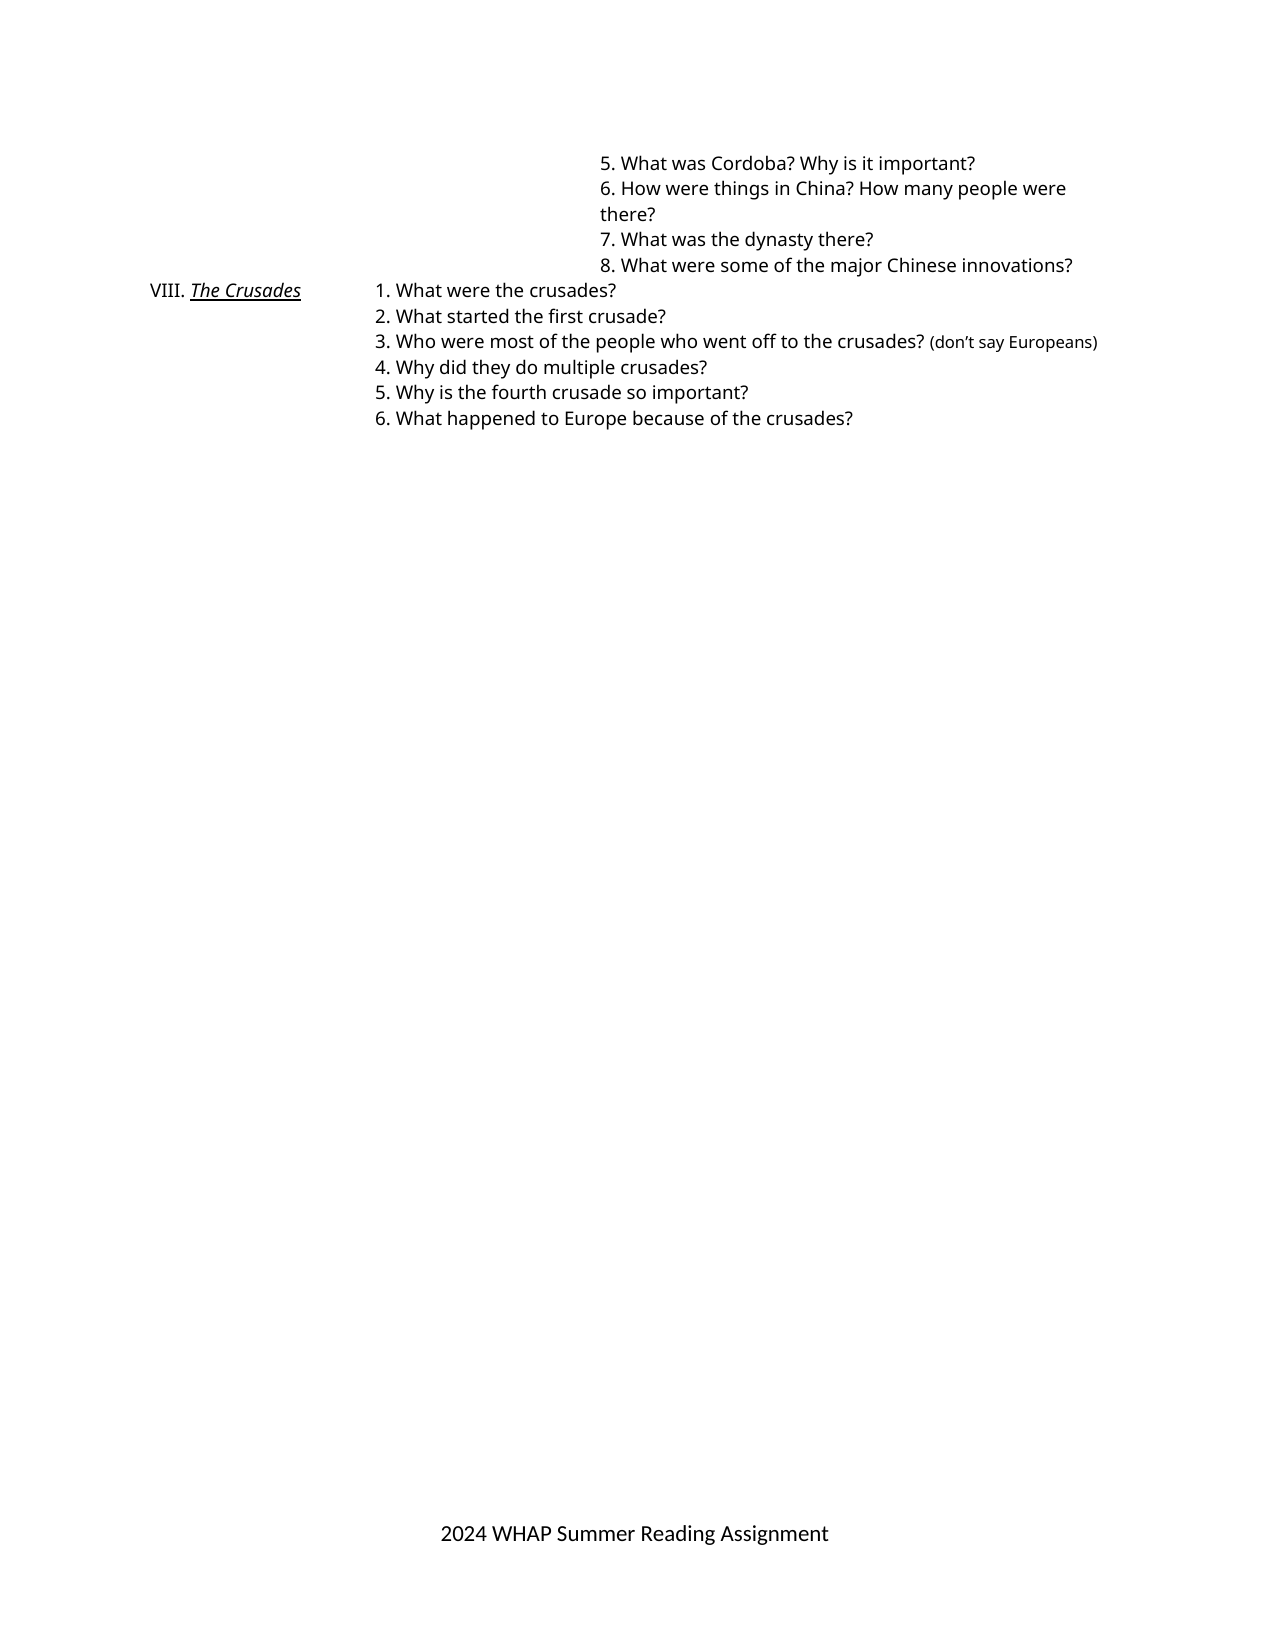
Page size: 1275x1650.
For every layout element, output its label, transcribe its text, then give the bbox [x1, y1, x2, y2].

text 2. What started the first crusade? [375, 303, 1125, 329]
text 3. Who were most of the people who went off to the crusades? (don’t say Europeans) [375, 329, 1125, 354]
text 8. What were some of the major Chinese innovations? [600, 252, 1125, 278]
text 5. Why is the fourth crusade so important? [375, 380, 1125, 405]
text 6. What happened to Europe because of the crusades? [375, 405, 1125, 431]
text 4. Why did they do multiple crusades? [375, 354, 1125, 380]
text 7. What was the dynasty there? [600, 227, 1125, 252]
text 5. What was Cordoba? Why is it important? [600, 150, 1125, 176]
text 6. How were things in China? How many people were there? [600, 176, 1125, 227]
text VIII. The Crusades 1. What were the crusades? [150, 278, 1125, 303]
